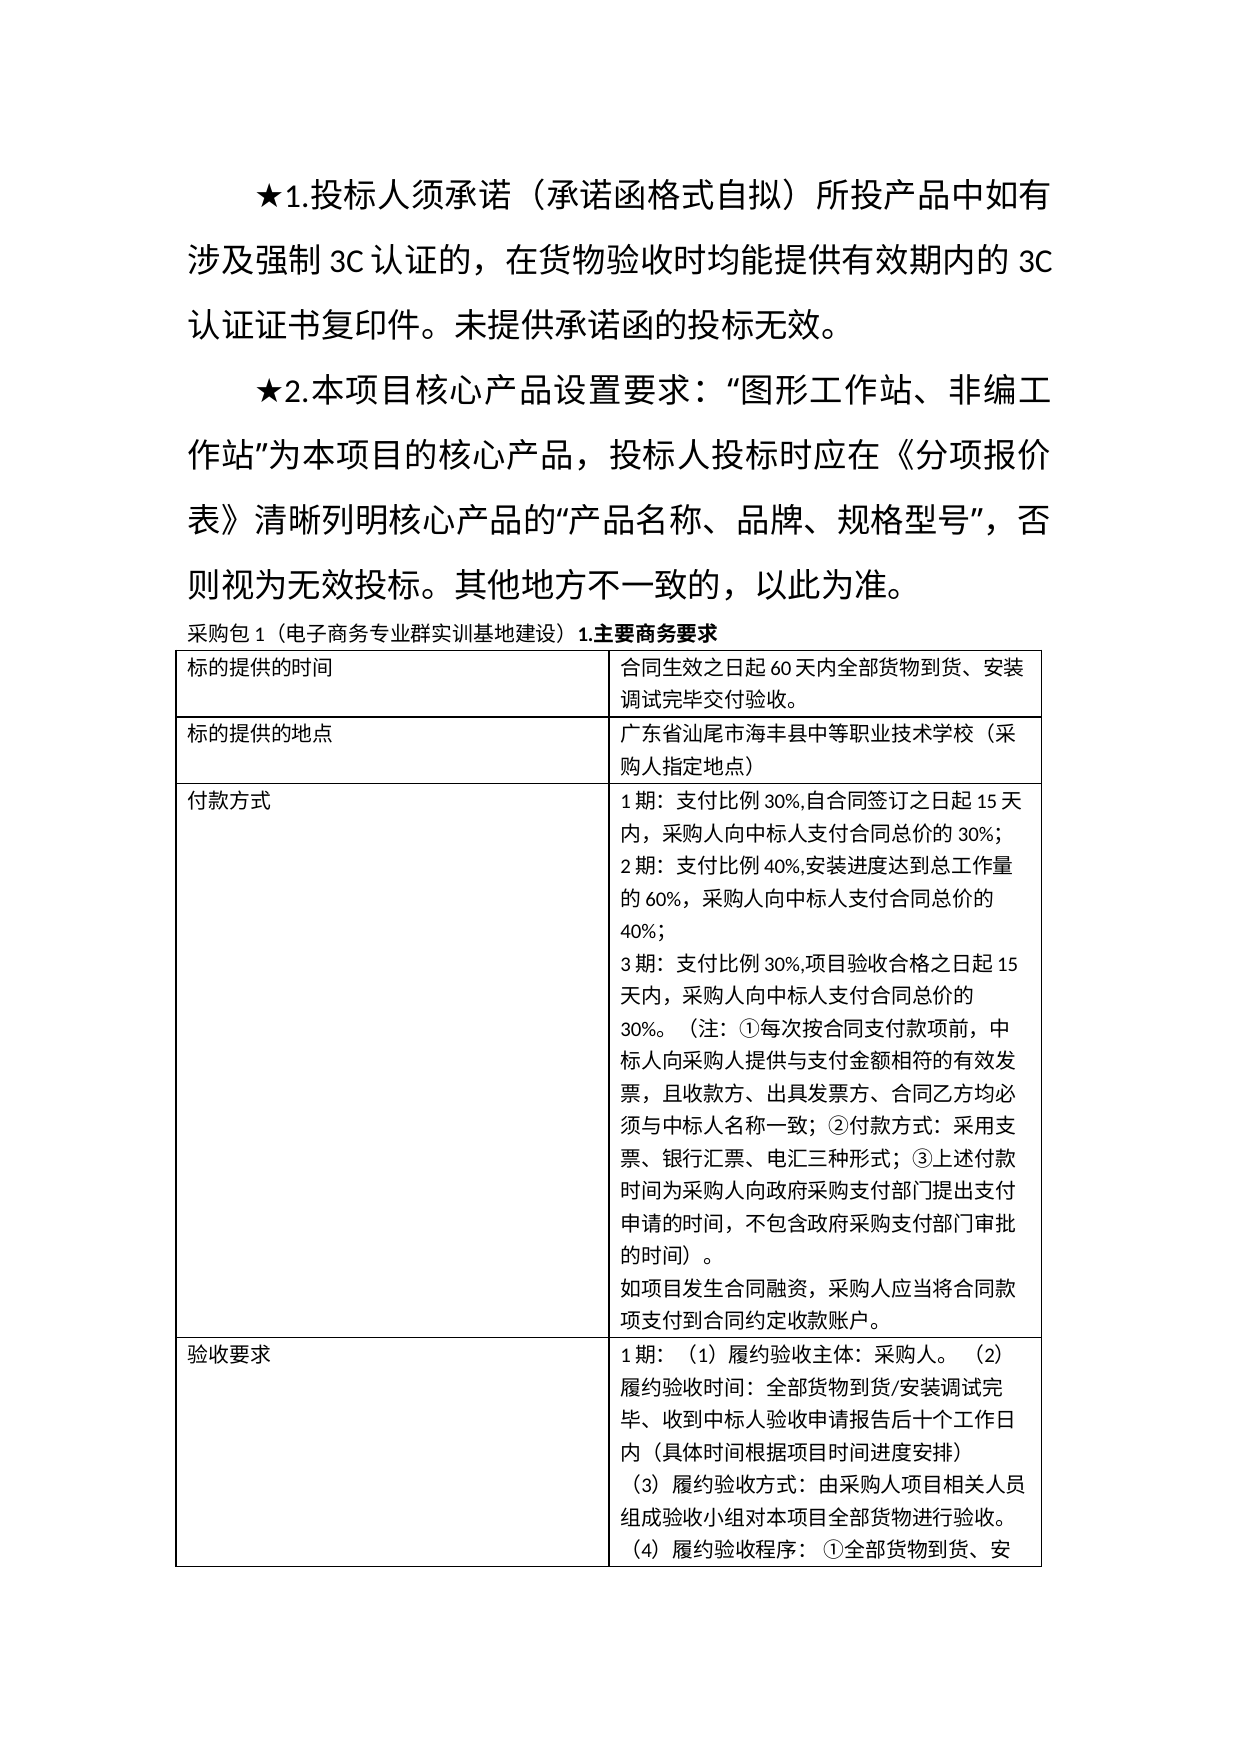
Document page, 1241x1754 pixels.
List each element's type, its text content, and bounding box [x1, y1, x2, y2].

text 采购包1（电子商务专业群实训基地建设）1.主要商务要求 [187, 617, 1053, 649]
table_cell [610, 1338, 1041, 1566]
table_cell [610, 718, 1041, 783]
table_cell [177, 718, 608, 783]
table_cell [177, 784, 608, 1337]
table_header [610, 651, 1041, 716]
text ★2.本项目核心产品设置要求：“图形工作站、非编工作站”为本项目的核心产品，投标人投标时应在《分项报价表》清晰列明核心产品的“产品名称、品牌、规格型号”，否则视为无效投标。其他地方不一致的，以此为准。 [187, 357, 1053, 617]
text ★1.投标人须承诺（承诺函格式自拟）所投产品中如有涉及强制3C认证的，在货物验收时均能提供有效期内的3C认证证书复印件。未提供承诺函的投标无效。 [187, 162, 1053, 357]
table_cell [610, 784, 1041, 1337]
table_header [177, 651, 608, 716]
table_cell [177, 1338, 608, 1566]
